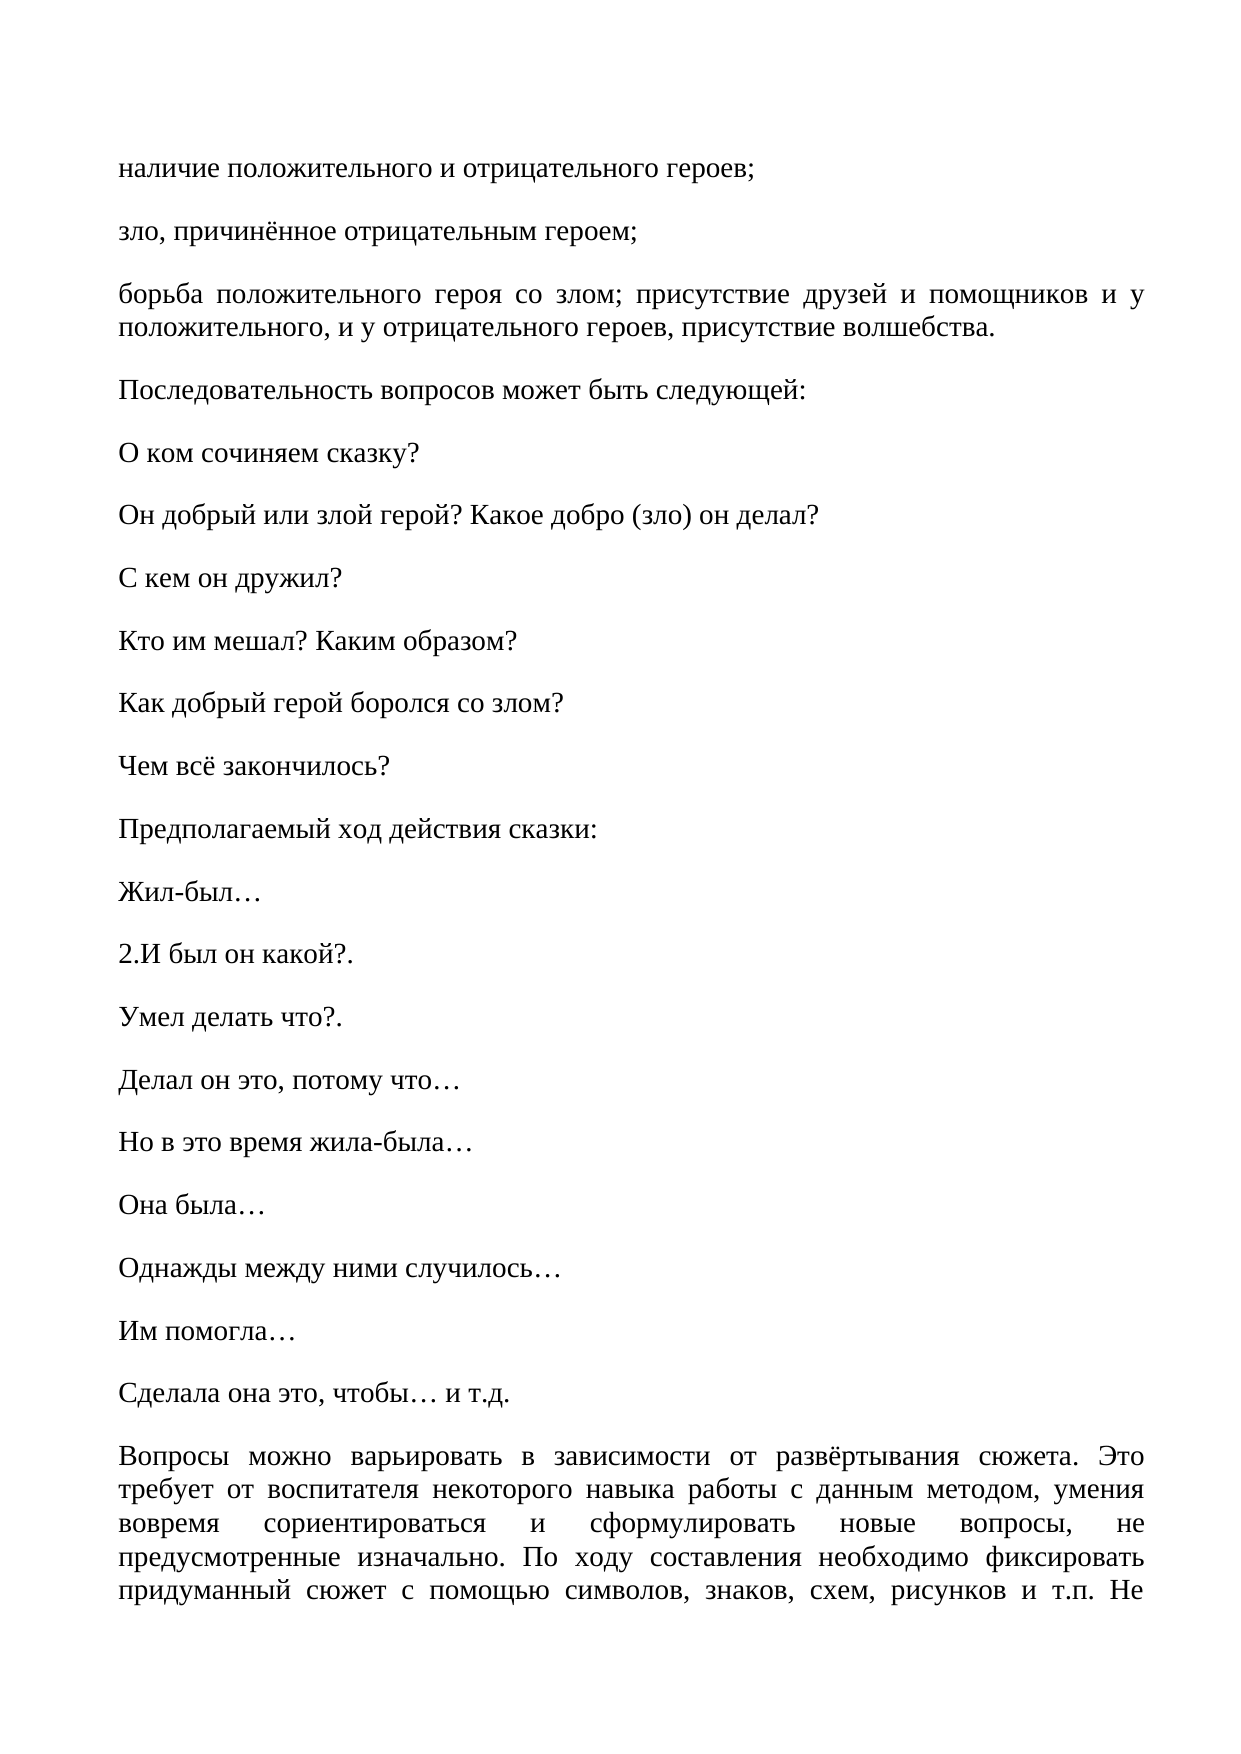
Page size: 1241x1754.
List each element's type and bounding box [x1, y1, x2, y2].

table_cell [115, 118, 1148, 1609]
